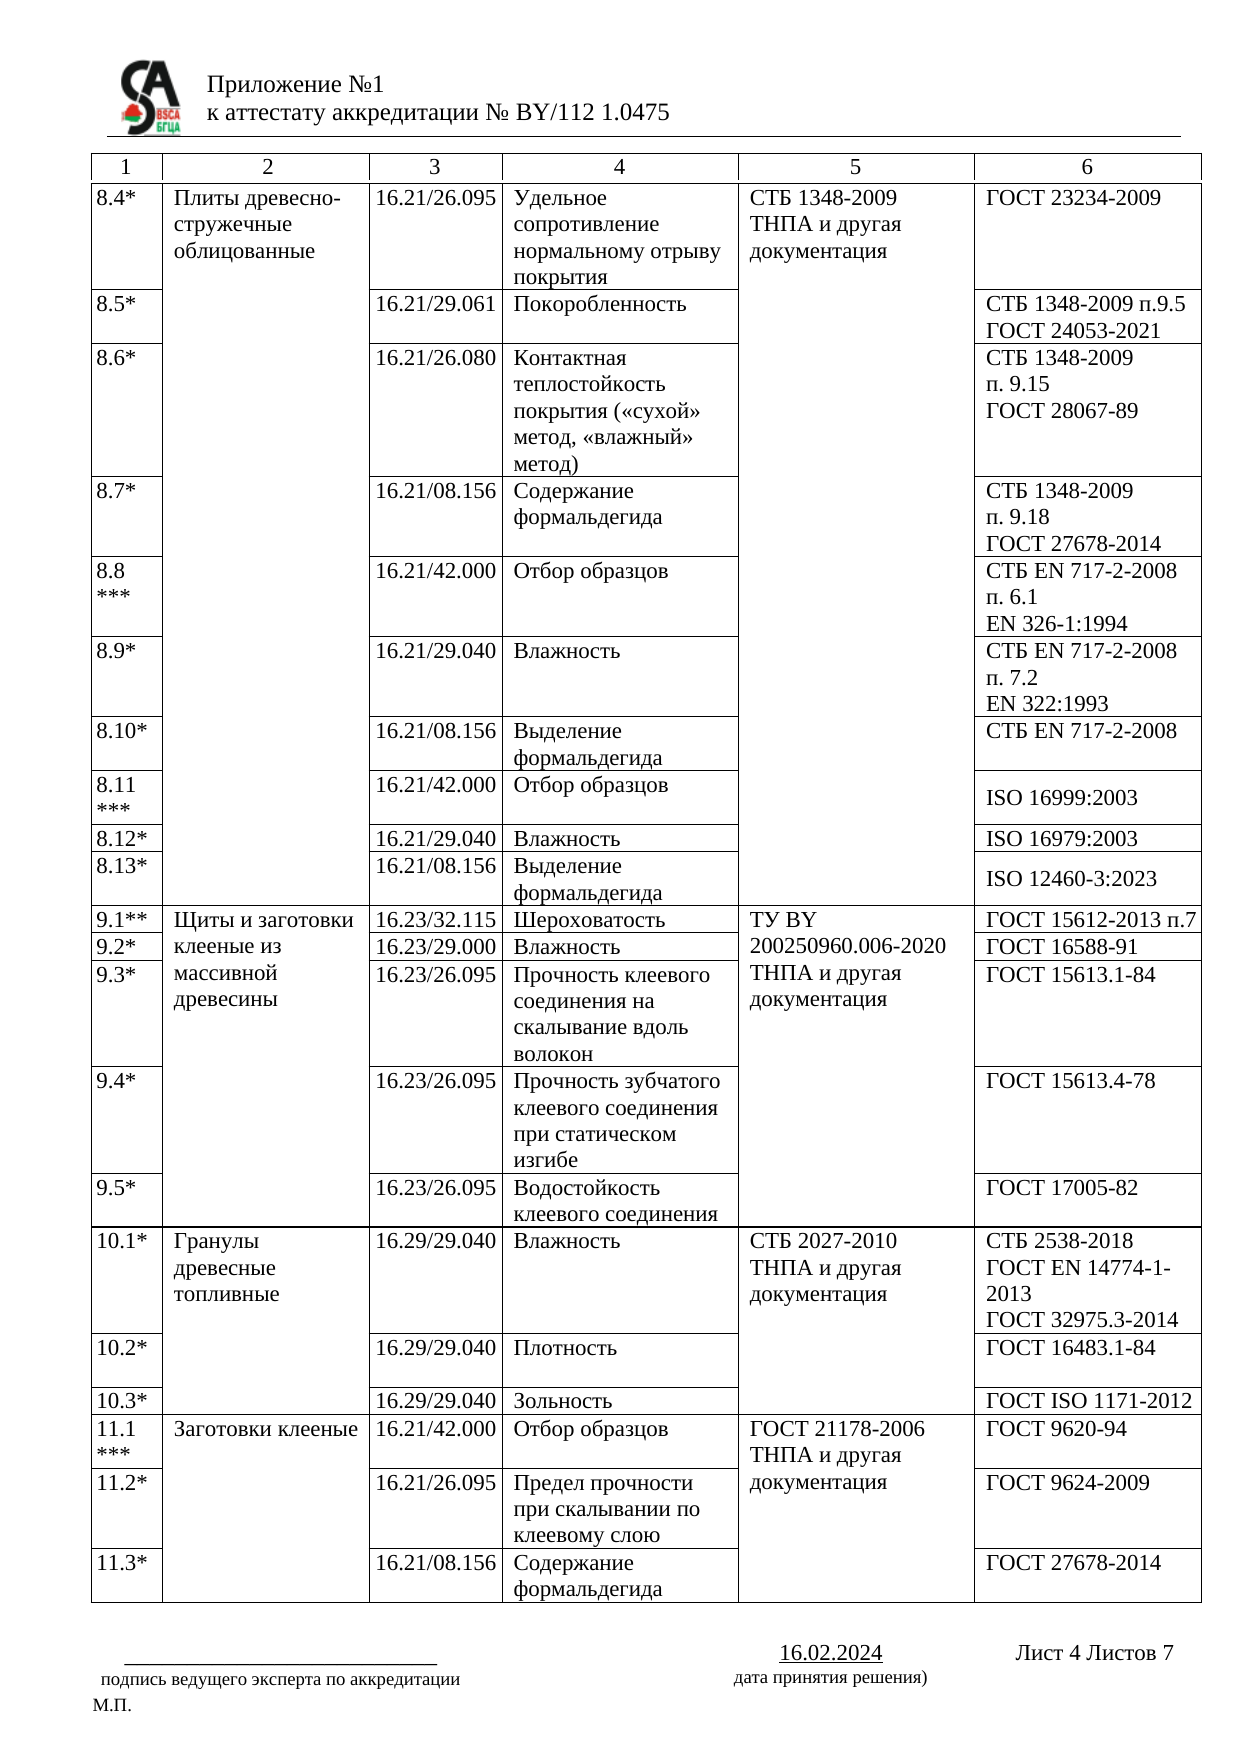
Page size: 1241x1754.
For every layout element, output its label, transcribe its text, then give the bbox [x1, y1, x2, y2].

table_cell 10.3* [92, 1388, 162, 1414]
table_cell Выделение формальдегида [503, 852, 738, 905]
table_cell 16.21/08.156 [370, 852, 502, 905]
table_cell СТБ 1348-2009 п. 9.18 ГОСТ 27678-2014 [975, 477, 1201, 556]
table_cell СТБ EN 717-2-2008 п. 7.2 EN 322:1993 [975, 637, 1201, 716]
table_cell Прочность зубчатого клеевого соединения при статическом изгибе [503, 1067, 738, 1173]
table_cell Влажность [503, 637, 738, 716]
table_cell Шероховатость [503, 906, 738, 932]
table_cell 16.23/29.000 [370, 933, 502, 960]
table_cell Зольность [503, 1388, 738, 1414]
table_cell 16.23/26.095 [370, 1067, 502, 1173]
table_cell 16.23/32.115 [370, 906, 502, 932]
table_cell 16.29/29.040 [370, 1334, 502, 1387]
table_cell Отбор образцов [503, 1415, 738, 1468]
table_cell СТБ EN 717-2-2008 [975, 717, 1201, 770]
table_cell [163, 184, 369, 905]
table_cell 9.5* [92, 1174, 162, 1226]
picture [120, 59, 182, 136]
table_cell ISO 12460-3:2023 [975, 852, 1201, 905]
table_cell ГОСТ 16588-91 [975, 933, 1201, 960]
table_cell 9.3* [92, 961, 162, 1066]
table_cell 16.21/26.095 [370, 1469, 502, 1548]
table_cell 10.1* [92, 1228, 162, 1333]
table_cell 16.21/08.156 [370, 477, 502, 556]
table_cell СТБ 1348-2009 п.9.5 ГОСТ 24053-2021 [975, 290, 1201, 343]
table_cell 16.21/08.156 [370, 1549, 502, 1602]
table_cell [739, 184, 974, 905]
table_cell 8.9* [92, 637, 162, 716]
table_cell Выделение формальдегида [503, 717, 738, 770]
table_cell 8.8 *** [92, 557, 162, 636]
table_cell 10.2* [92, 1334, 162, 1387]
table_cell Отбор образцов [503, 771, 738, 824]
table_cell ГОСТ 15612-2013 п.7 [975, 906, 1201, 932]
table_cell Заготовки клееные Заготовки клееные [163, 1415, 369, 1602]
table_cell Гранулы древесные топливные [163, 1228, 369, 1414]
table_cell СТБ 2027-2010 ТНПА и другая документация [739, 1228, 974, 1414]
table_cell 8.5* [92, 290, 162, 343]
table_cell 16.29/29.040 [370, 1228, 502, 1333]
table_cell 8.13* [92, 852, 162, 905]
table_cell 8.12* [92, 825, 162, 851]
table_cell 8.7* [92, 477, 162, 556]
table_cell ГОСТ 15613.4-78 [975, 1067, 1201, 1173]
table_cell 16.21/26.095 [370, 184, 502, 289]
table_cell 16.21/26.080 [370, 344, 502, 476]
table_cell 9.2* [92, 933, 162, 960]
table_cell СТБ 1348-2009 п. 9.15 ГОСТ 28067-89 [975, 344, 1201, 476]
table_cell 9.4* [92, 1067, 162, 1173]
table_cell ISO 16979:2003 [975, 825, 1201, 851]
table_cell Влажность [503, 1228, 738, 1333]
table_cell СТБ 2538-2018 ГОСТ EN 14774-1-2013 ГОСТ 32975.3-2014 [975, 1228, 1201, 1333]
table_cell ГОСТ 17005-82 [975, 1174, 1201, 1226]
table_cell Отбор образцов [503, 557, 738, 636]
table_cell СТБ EN 717-2-2008 п. 6.1 EN 326-1:1994 [975, 557, 1201, 636]
table_cell 11.2* [92, 1469, 162, 1548]
table_cell ГОСТ 16483.1-84 [975, 1334, 1201, 1387]
table_cell 16.21/42.000 [370, 1415, 502, 1468]
table_cell 11.3* [92, 1549, 162, 1602]
table_cell ГОСТ 21178-2006 ТНПА и другая документация ГОСТ 21178-2006 ТНПА и другая документация [739, 1415, 974, 1602]
table_cell ISO 16999:2003 [975, 771, 1201, 824]
table_cell ТУ BY 200250960.006-2020 ТНПА и другая документация [739, 906, 974, 1226]
table_cell Плотность [503, 1334, 738, 1387]
table_cell Контактная теплостойкость покрытия («сухой» метод, «влажный» метод) [503, 344, 738, 476]
table_cell 8.10* [92, 717, 162, 770]
table_cell ГОСТ 27678-2014 [975, 1549, 1201, 1602]
table_cell 16.23/26.095 [370, 1174, 502, 1226]
table_cell 16.21/29.061 [370, 290, 502, 343]
table_cell ГОСТ 9620-94 [975, 1415, 1201, 1468]
table_cell 16.21/29.040 [370, 825, 502, 851]
table_cell ГОСТ 15613.1-84 [975, 961, 1201, 1066]
table_cell 9.1** [92, 906, 162, 932]
table_cell 16.21/42.000 [370, 557, 502, 636]
table_cell ГОСТ 9624-2009 [975, 1469, 1201, 1548]
table_cell 8.4* [92, 184, 162, 289]
table_cell 8.6* [92, 344, 162, 476]
table_cell Щиты и заготовки клееные из массивной древесины [163, 906, 369, 1226]
table_cell Содержание формальдегида [503, 477, 738, 556]
table_cell Удельное сопротивление нормальному отрыву покрытия [503, 184, 738, 289]
table_cell ГОСТ 23234-2009 [975, 184, 1201, 289]
table_cell 16.21/08.156 [370, 717, 502, 770]
table_cell Покоробленность [503, 290, 738, 343]
table_cell 16.23/26.095 [370, 961, 502, 1066]
table_cell ГОСТ ISO 1171-2012 [975, 1388, 1201, 1414]
table_cell Влажность [503, 933, 738, 960]
table_cell Прочность клеевого соединения на скалывание вдоль волокон [503, 961, 738, 1066]
table_cell 16.21/29.040 [370, 637, 502, 716]
table_cell 11.1 *** [92, 1415, 162, 1468]
table_cell Содержание формальдегида [503, 1549, 738, 1602]
table_cell 8.11 *** [92, 771, 162, 824]
table_cell Влажность [503, 825, 738, 851]
table_cell Предел прочности при скалывании по клеевому слою [503, 1469, 738, 1548]
table_cell Водостойкость клеевого соединения [503, 1174, 738, 1226]
table_cell 16.29/29.040 [370, 1388, 502, 1414]
table_cell 16.21/42.000 [370, 771, 502, 824]
